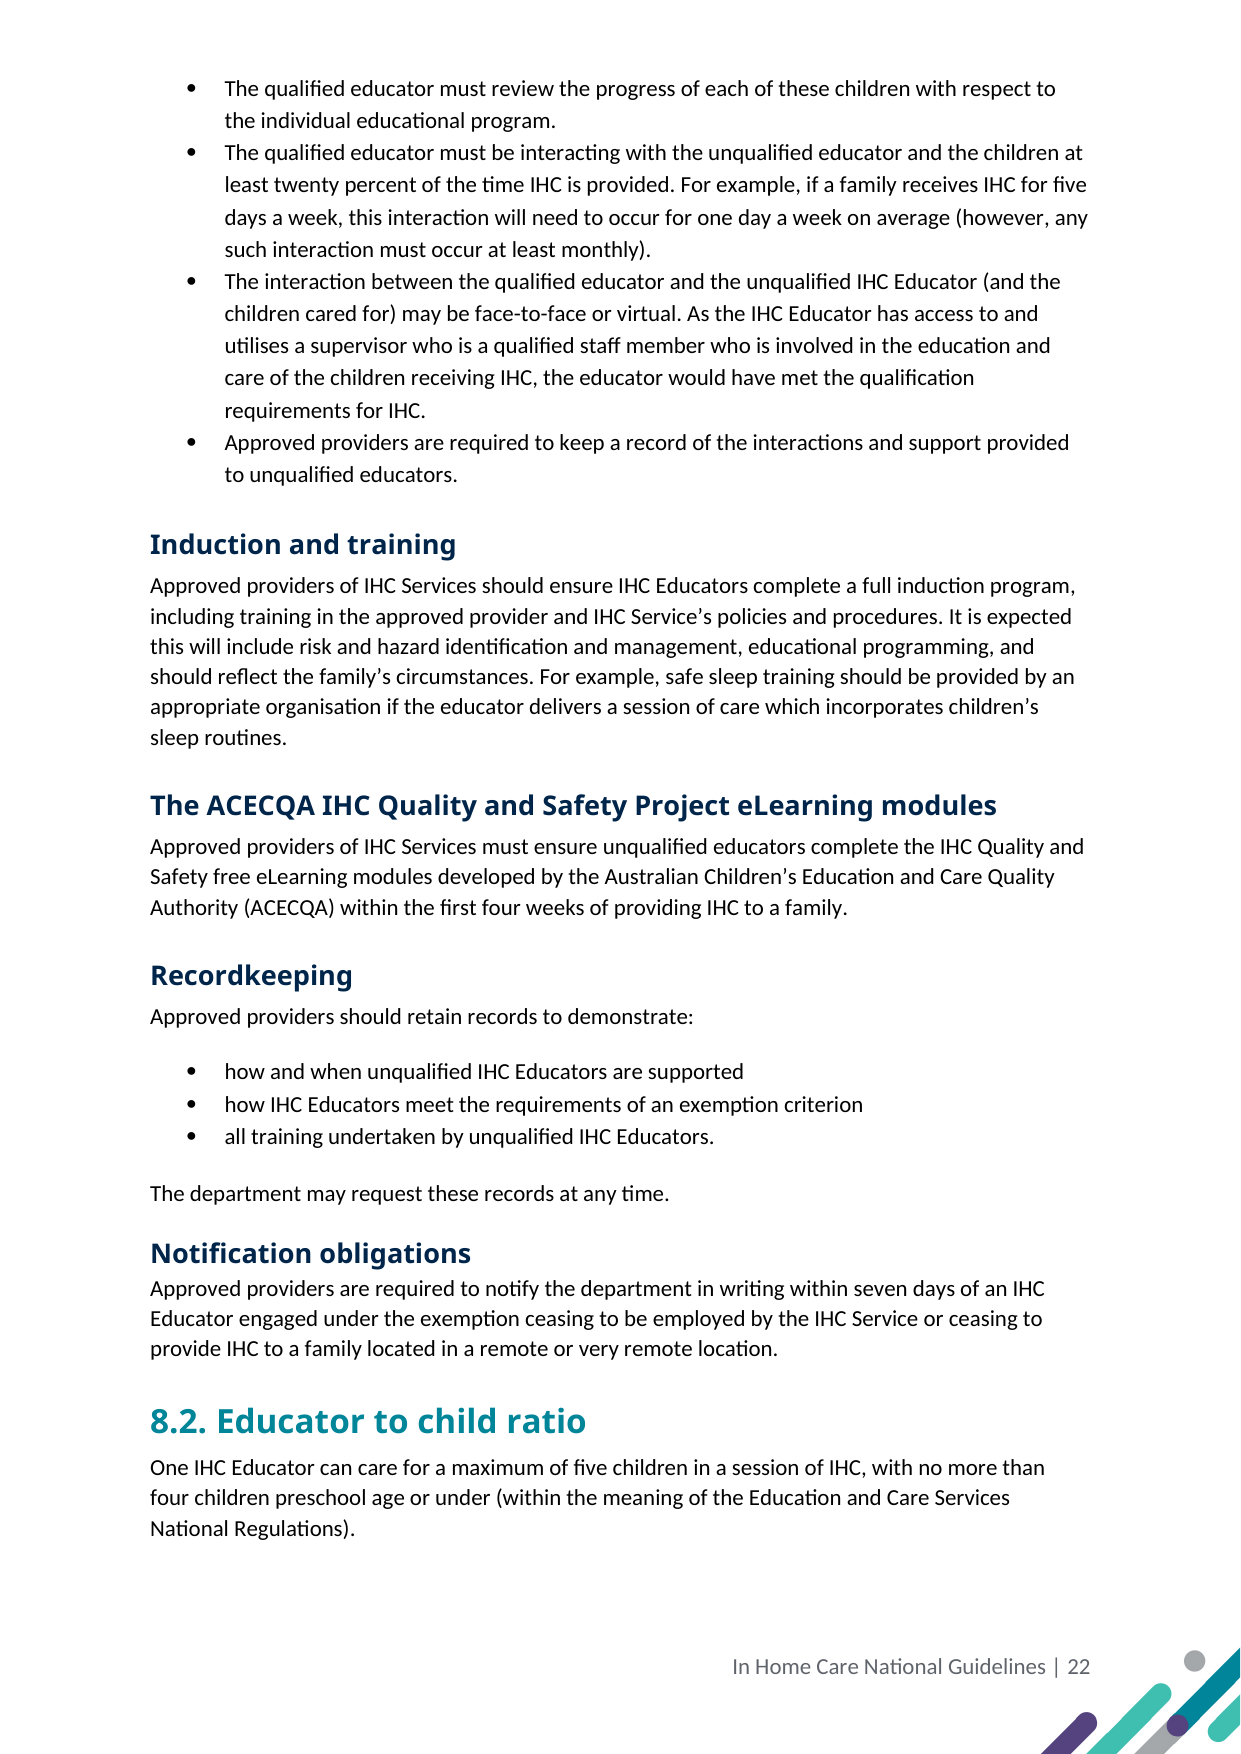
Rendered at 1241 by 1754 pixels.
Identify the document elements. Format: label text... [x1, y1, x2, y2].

text One IHC Educator can care for a maximum of five children in a session of IHC, with no more than four children preschool age or under (within the meaning of the Education and Care Services National Regulations). [150, 1453, 1090, 1542]
subtitle 8.2. Educator to child ratio [150, 1398, 1090, 1443]
list The qualified educator must be interacting with the unqualified educator and the children at least twenty percent of the time IHC is provided. For example, if a family receives IHC for five days a week, this interaction will need to occur for one day a week on average (however, any such interaction must occur at least monthly). [187, 138, 1090, 263]
list The interaction between the qualified educator and the unqualified IHC Educator (and the children cared for) may be face-to-face or virtual. As the IHC Educator has access to and utilises a supervisor who is a qualified staff member who is involved in the education and care of the children receiving IHC, the educator would have met the qualification requirements for IHC. [187, 267, 1090, 424]
text Approved providers are required to notify the department in writing within seven days of an IHC Educator engaged under the exemption ceasing to be employed by the IHC Service or ceasing to provide IHC to a family located in a remote or very remote location. [150, 1274, 1090, 1362]
subtitle Induction and training [150, 526, 1090, 562]
text Approved providers should retain records to demonstrate: [150, 1002, 1090, 1030]
list all training undertaken by unqualified IHC Educators. [187, 1122, 1090, 1150]
subtitle Recordkeeping [150, 956, 1090, 993]
subtitle Notification obligations [150, 1234, 1090, 1271]
text The department may request these records at any time. [150, 1179, 1090, 1207]
list how and when unqualified IHC Educators are supported [187, 1057, 1090, 1086]
text Approved providers of IHC Services should ensure IHC Educators complete a full induction program, including training in the approved provider and IHC Service’s policies and procedures. It is expected this will include risk and hazard identification and management, educational programming, and should reflect the family’s circumstances. For example, safe sleep training should be provided by an appropriate organisation if the educator delivers a session of care which incorporates children’s sleep routines. [150, 572, 1090, 751]
picture [1040, 1647, 1241, 1754]
text Approved providers of IHC Services must ensure unqualified educators complete the IHC Quality and Safety free eLearning modules developed by the Australian Children’s Education and Care Quality Authority (ACECQA) within the first four weeks of providing IHC to a family. [150, 832, 1090, 921]
subtitle The ACECQA IHC Quality and Safety Project eLearning modules [150, 786, 1090, 823]
list Approved providers are required to keep a record of the interactions and support provided to unqualified educators. [187, 428, 1090, 488]
list The qualified educator must review the progress of each of these children with respect to the individual educational program. [187, 74, 1090, 134]
list how IHC Educators meet the requirements of an exemption criterion [187, 1090, 1090, 1118]
